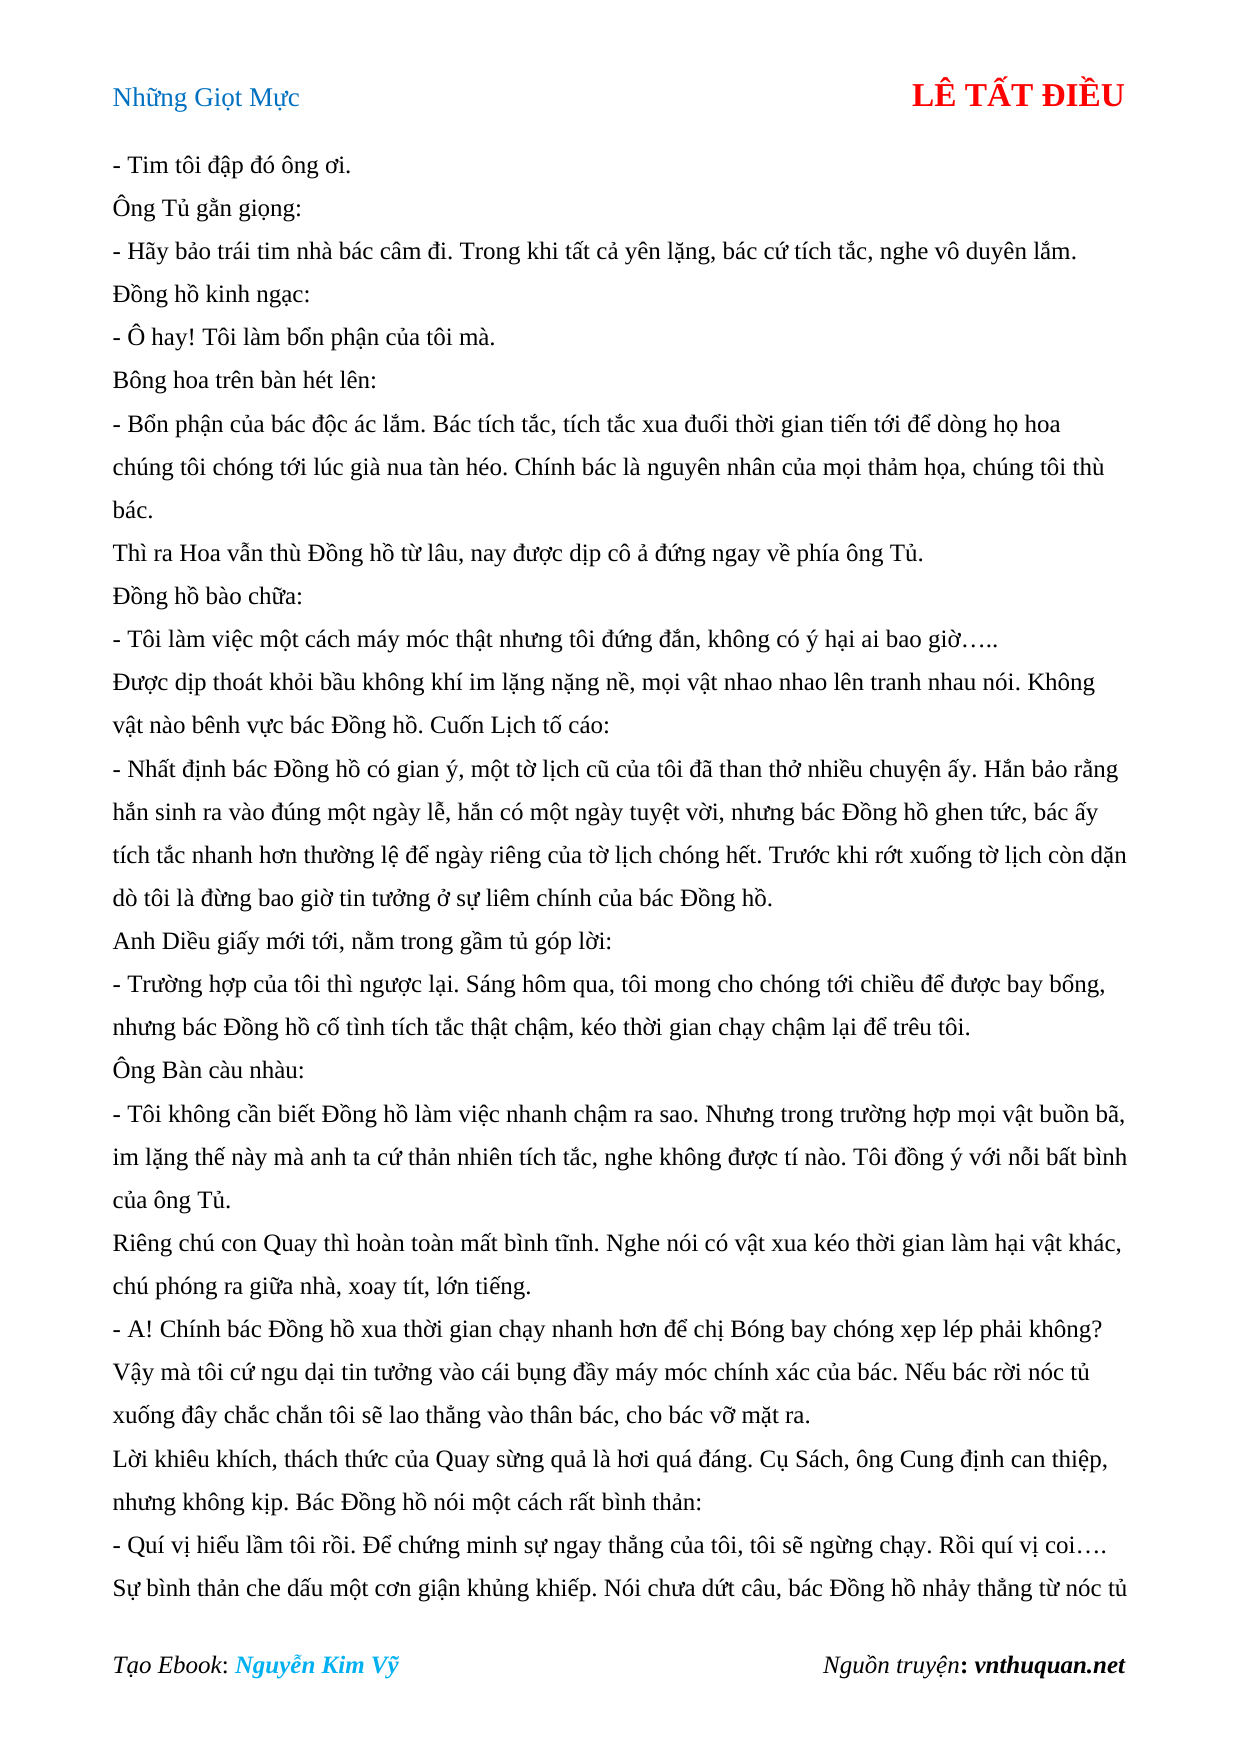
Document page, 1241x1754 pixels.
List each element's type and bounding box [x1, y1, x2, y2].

text [112, 150, 1128, 1602]
